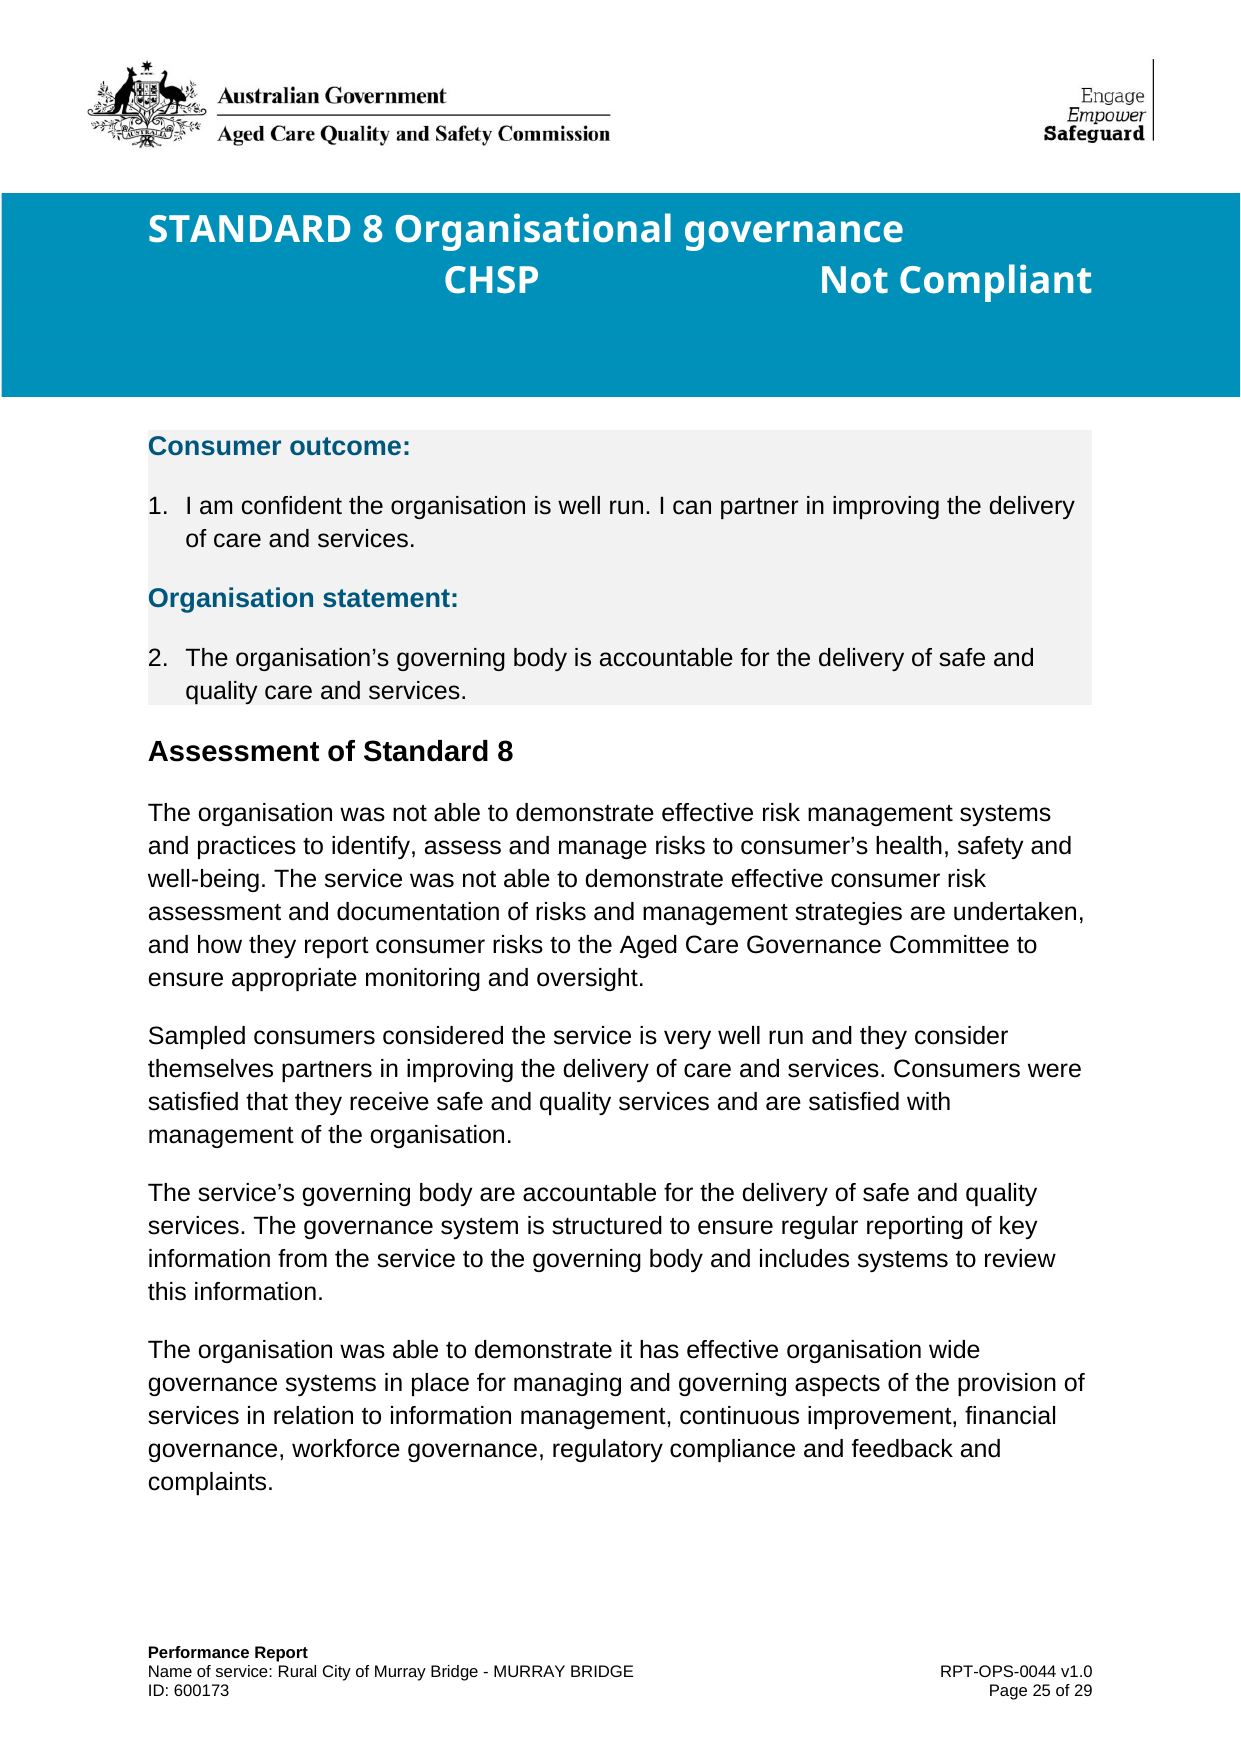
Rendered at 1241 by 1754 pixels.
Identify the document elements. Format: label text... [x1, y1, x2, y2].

picture [1, 0, 1241, 169]
text Sampled consumers considered the service is very well run and they consider themselves partners in improving the delivery of care and services. Consumers were satisfied that they receive safe and quality services and are satisfied with management of the organisation. [148, 1021, 1092, 1149]
list I am confident the organisation is well run. I can partner in improving the delivery of care and services. [148, 491, 1092, 553]
text The organisation was not able to demonstrate effective risk management systems and practices to identify, assess and manage risks to consumer’s health, safety and well-being. The service was not able to demonstrate effective consumer risk assessment and documentation of risks and management strategies are undertaken, and how they report consumer risks to the Aged Care Governance Committee to ensure appropriate monitoring and oversight. [148, 798, 1092, 992]
subtitle Assessment of Standard 8 [148, 734, 1092, 768]
text The service’s governing body are accountable for the delivery of safe and quality services. The governance system is structured to ensure regular reporting of key information from the service to the governing body and includes systems to review this information. [148, 1178, 1092, 1306]
subtitle Consumer outcome: [148, 430, 1092, 462]
list The organisation’s governing body is accountable for the delivery of safe and quality care and services. [148, 643, 1092, 705]
subtitle STANDARD 8 Organisational governance [148, 202, 1092, 253]
subtitle CHSP Not Compliant [148, 253, 1092, 304]
subtitle Organisation statement: [148, 582, 1092, 614]
text The organisation was able to demonstrate it has effective organisation wide governance systems in place for managing and governing aspects of the provision of services in relation to information management, continuous improvement, financial governance, workforce governance, regulatory compliance and feedback and complaints. [148, 1335, 1092, 1496]
